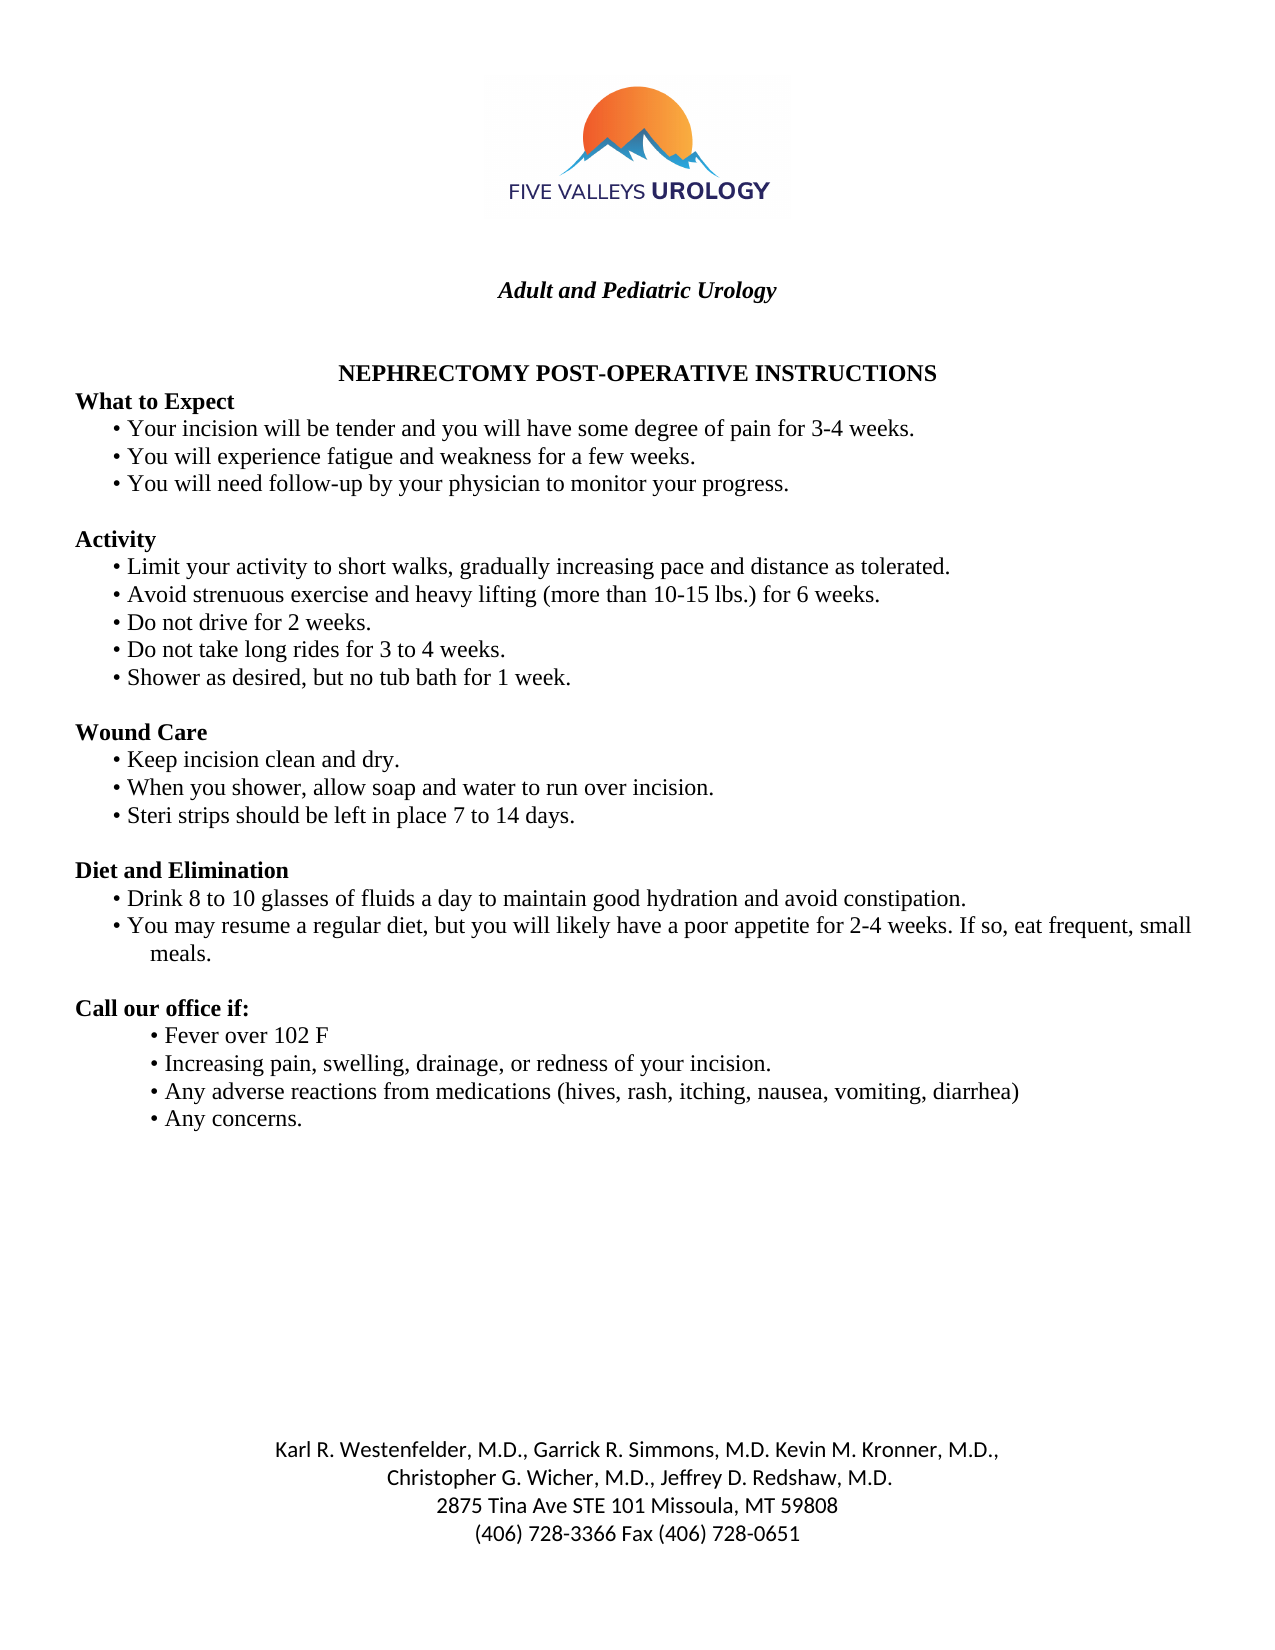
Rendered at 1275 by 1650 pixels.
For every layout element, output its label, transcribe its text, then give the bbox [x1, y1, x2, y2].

text • Shower as desired, but no tub bath for 1 week. [112, 663, 1200, 690]
text Wound Care [75, 718, 1200, 746]
text • You will experience fatigue and weakness for a few weeks. [112, 442, 1200, 469]
text • Your incision will be tender and you will have some degree of pain for 3-4 weeks. [112, 414, 1200, 442]
text • Do not drive for 2 weeks. [112, 607, 1200, 635]
text • When you shower, allow soap and water to run over incision. [112, 773, 1200, 801]
text Call our office if: [75, 994, 1200, 1022]
text • Any adverse reactions from medications (hives, rash, itching, nausea, vomiting, diarrhea) [150, 1077, 1200, 1104]
text • Drink 8 to 10 glasses of fluids a day to maintain good hydration and avoid constipation. [112, 883, 1200, 911]
text What to Expect [75, 387, 1200, 414]
text • Steri strips should be left in place 7 to 14 days. [112, 801, 1200, 828]
text • Increasing pain, swelling, drainage, or redness of your incision. [150, 1049, 1200, 1077]
text Diet and Elimination [75, 856, 1200, 883]
text • Any concerns. [150, 1104, 1200, 1132]
text • You may resume a regular diet, but you will likely have a poor appetite for 2-4 weeks. If so, eat frequent, small meals. [112, 911, 1200, 966]
text • You will need follow-up by your physician to monitor your progress. [112, 469, 1200, 497]
text • Keep incision clean and dry. [112, 746, 1200, 773]
text • Limit your activity to short walks, gradually increasing pace and distance as tolerated. [112, 552, 1200, 580]
text • Fever over 102 F [150, 1022, 1200, 1049]
text NEPHRECTOMY POST-OPERATIVE INSTRUCTIONS [75, 359, 1200, 387]
picture [483, 75, 792, 219]
text • Avoid strenuous exercise and heavy lifting (more than 10-15 lbs.) for 6 weeks. [112, 580, 1200, 607]
text Adult and Pediatric Urology [75, 276, 1200, 304]
text • Do not take long rides for 3 to 4 weeks. [112, 635, 1200, 663]
text Activity [75, 525, 1200, 552]
